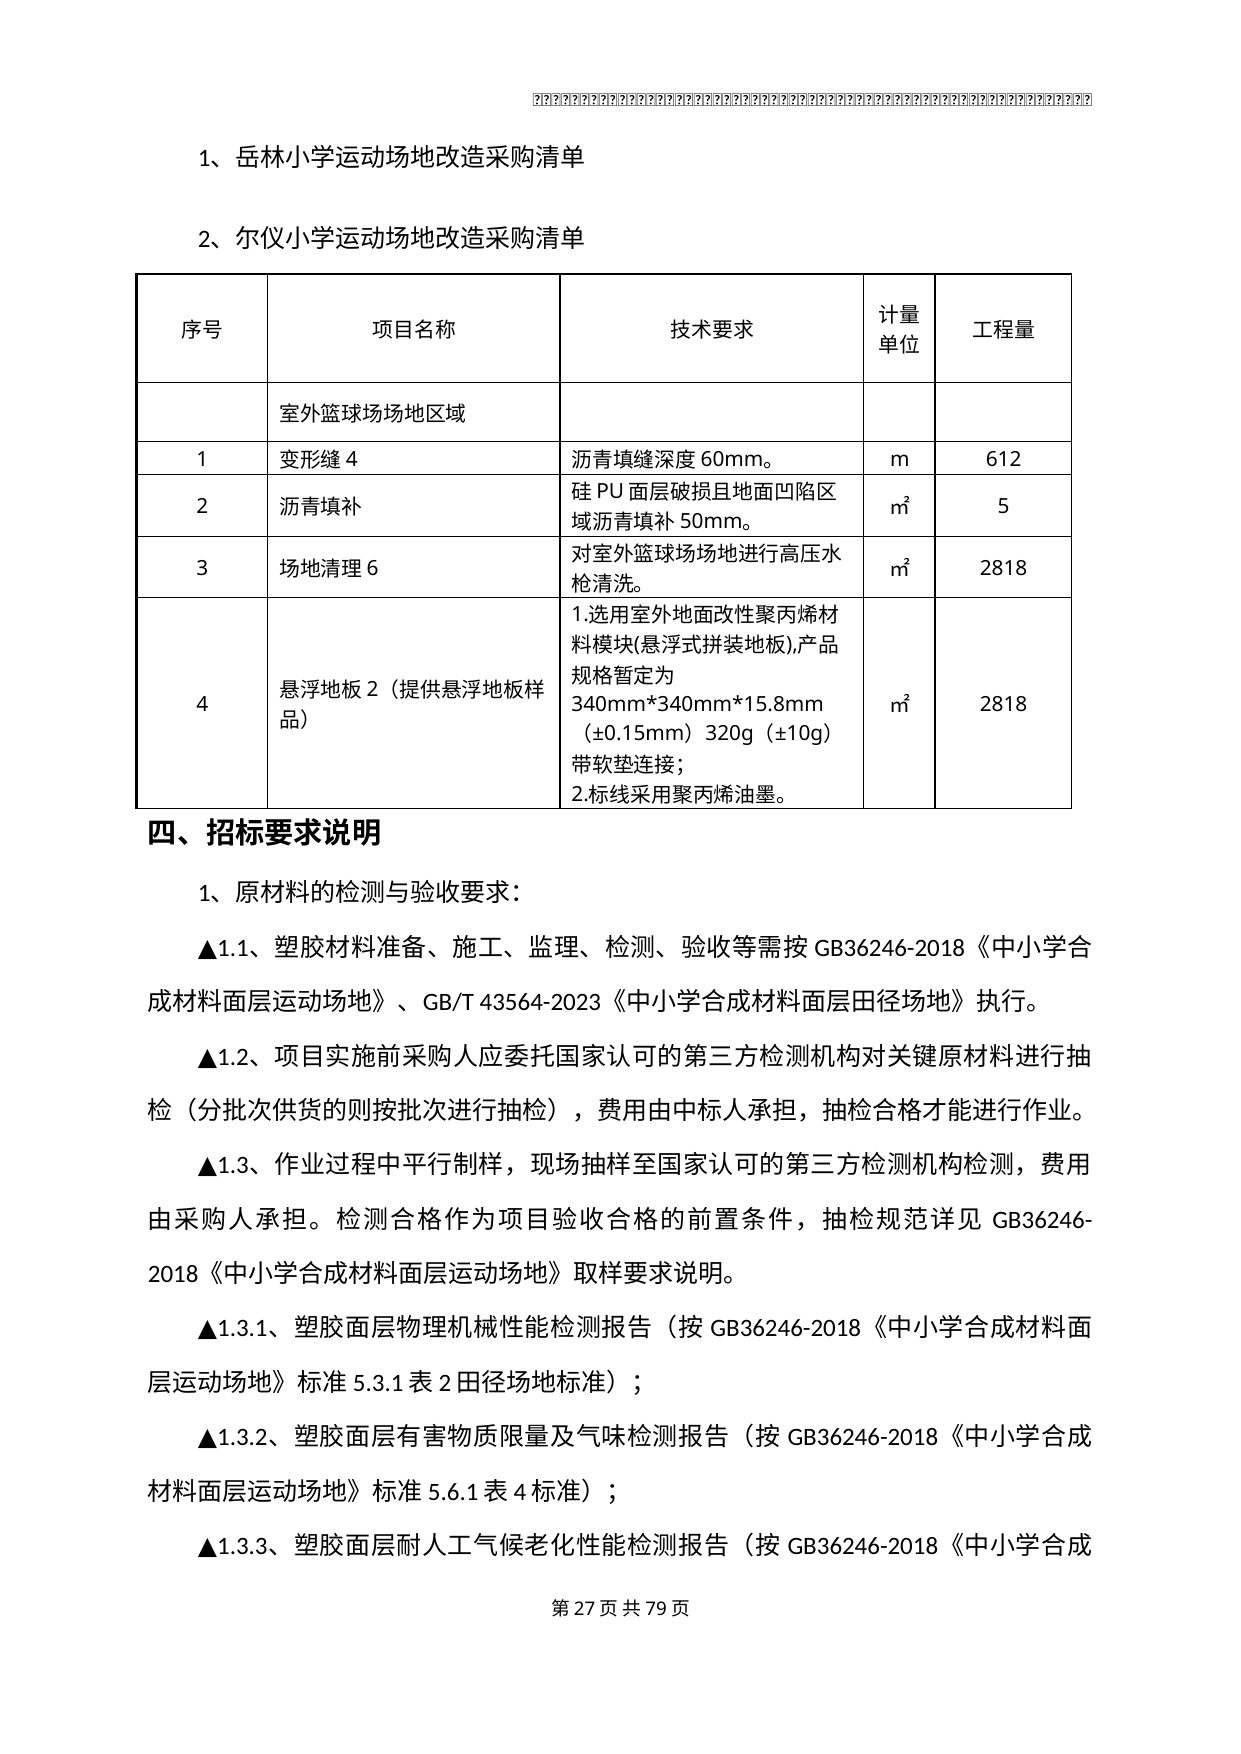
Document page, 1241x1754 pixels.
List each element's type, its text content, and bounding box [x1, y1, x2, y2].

text ▲1.3、作业过程中平行制样，现场抽样至国家认可的第三方检测机构检测，费用由采购人承担。检测合格作为项目验收合格的前置条件，抽检规范详见GB36246-2018《中小学合成材料面层运动场地》取样要求说明。 [148, 1145, 1092, 1290]
text 四、招标要求说明 [148, 809, 1092, 852]
text 1、岳林小学运动场地改造采购清单 [148, 137, 1092, 173]
table_cell 沥青填补 [268, 475, 559, 536]
text ▲1.2、项目实施前采购人应委托国家认可的第三方检测机构对关键原材料进行抽检（分批次供货的则按批次进行抽检），费用由中标人承担，抽检合格才能进行作业。 [148, 1036, 1092, 1127]
table_header 工程量 [936, 275, 1071, 382]
table_header 计量单位 [864, 275, 934, 382]
table_cell ㎡ [864, 475, 934, 536]
table_cell 沥青填缝深度60mm。 [561, 442, 863, 474]
table_cell 612 [936, 442, 1071, 474]
table_cell [561, 383, 863, 441]
table_cell 5 [936, 475, 1071, 536]
table_cell 对室外篮球场场地进行高压水枪清洗。 [561, 537, 863, 597]
table_cell ㎡ [864, 598, 934, 808]
table_cell [864, 383, 934, 441]
text ▲1.3.2、塑胶面层有害物质限量及气味检测报告（按GB36246-2018《中小学合成材料面层运动场地》标准5.6.1表4标准）； [148, 1417, 1092, 1507]
table_cell ㎡ [864, 537, 934, 597]
table_header 序号 [138, 275, 267, 382]
table_cell 室外篮球场场地区域 [268, 383, 559, 441]
table_header 技术要求 [561, 275, 863, 382]
text 1、原材料的检测与验收要求： [148, 873, 1092, 909]
table_cell 2818 [936, 598, 1071, 808]
table_cell 2818 [936, 537, 1071, 597]
text 2、尔仪小学运动场地改造采购清单 [148, 218, 1092, 254]
table_cell 4 [138, 598, 267, 808]
table_cell 1 [138, 442, 267, 474]
table_cell m [864, 442, 934, 474]
table_cell [138, 383, 267, 441]
table_cell [936, 383, 1071, 441]
table_cell 2 [138, 475, 267, 536]
text ▲1.3.1、塑胶面层物理机械性能检测报告（按GB36246-2018《中小学合成材料面层运动场地》标准5.3.1表2田径场地标准）； [148, 1308, 1092, 1398]
table_cell 硅PU面层破损且地面凹陷区域沥青填补50mm。 [561, 475, 863, 536]
text ▲1.1、塑胶材料准备、施工、监理、检测、验收等需按GB36246-2018《中小学合成材料面层运动场地》、GB/T 43564-2023《中小学合成材料面层田径场地》执行。 [148, 927, 1092, 1018]
table_cell 3 [138, 537, 267, 597]
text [148, 1525, 1092, 1562]
table_cell 1.选用室外地面改性聚丙烯材料模块(悬浮式拼装地板),产品规格暂定为340mm*340mm*15.8mm（±0.15mm）320g（±10g）带软垫连接； 2.标线采用聚丙烯油墨。 [561, 598, 863, 808]
table_cell 场地清理6 [268, 537, 559, 597]
table_header 项目名称 [268, 275, 559, 382]
table_cell 悬浮地板2（提供悬浮地板样品） [268, 598, 559, 808]
table_cell 变形缝4 [268, 442, 559, 474]
